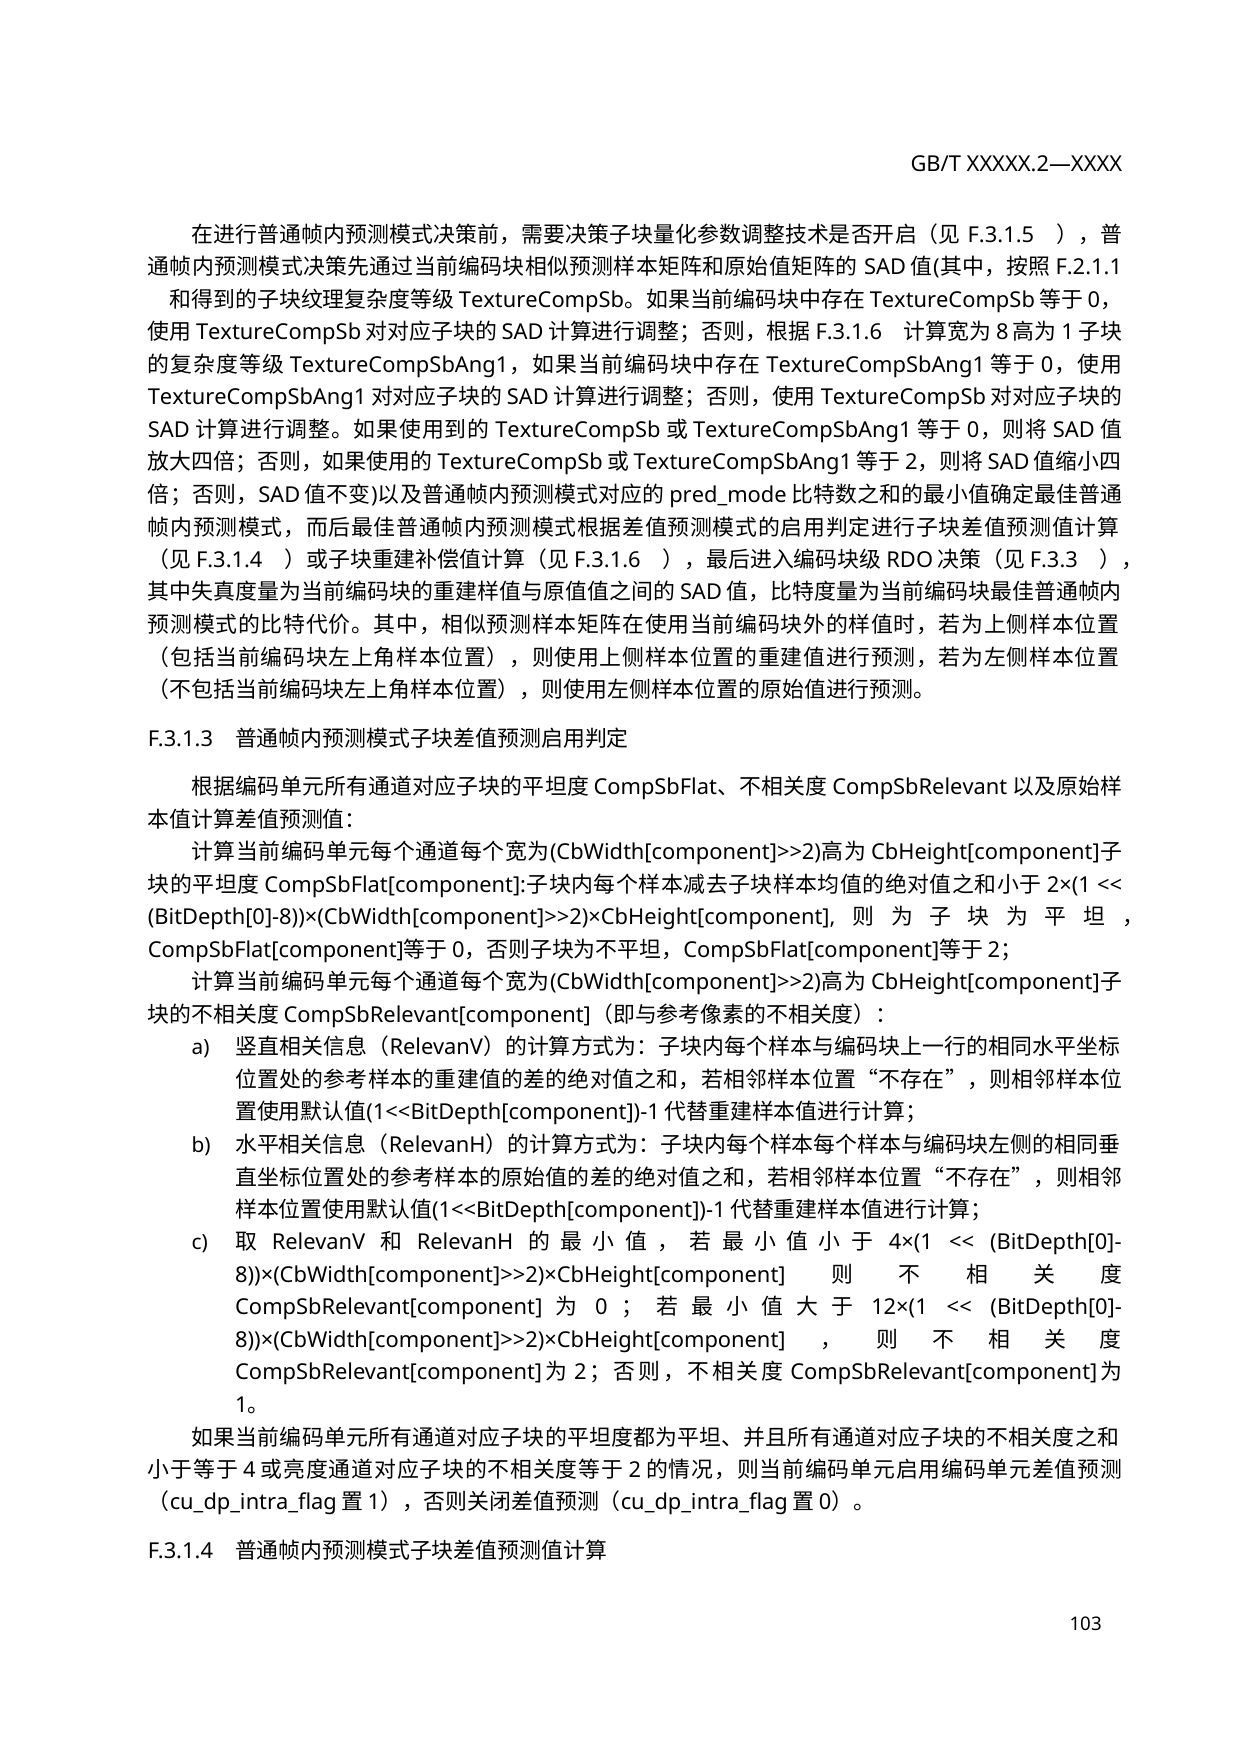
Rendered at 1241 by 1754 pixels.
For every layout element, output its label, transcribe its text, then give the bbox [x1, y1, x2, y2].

list 竖直相关信息（RelevanV）的计算方式为：子块内每个样本与编码块上一行的相同水平坐标位置处的参考样本的重建值的差的绝对值之和，若相邻样本位置“不存在”，则相邻样本位置使用默认值(1<<BitDepth[component])-1代替重建样本值进行计算； [191, 1029, 1122, 1127]
text 计算当前编码单元每个通道每个宽为(CbWidth[component]>>2)高为CbHeight[component]子块的平坦度CompSbFlat[component]:子块内每个样本减去子块样本均值的绝对值之和小于2×(1 << (BitDepth[0]-8))×(CbWidth[component]>>2)×CbHeight[component],则为子块为平坦，CompSbFlat[component]等于0，否则子块为不平坦，CompSbFlat[component]等于2； [148, 834, 1122, 964]
text 普通帧内预测模式子块差值预测启用判定 [148, 720, 1122, 753]
list 水平相关信息（RelevanH）的计算方式为：子块内每个样本每个样本与编码块左侧的相同垂直坐标位置处的参考样本的原始值的差的绝对值之和，若相邻样本位置“不存在”，则相邻样本位置使用默认值(1<<BitDepth[component])-1代替重建样本值进行计算； [191, 1127, 1122, 1224]
text 根据编码单元所有通道对应子块的平坦度CompSbFlat、不相关度CompSbRelevant以及原始样本值计算差值预测值： [148, 769, 1122, 834]
text 在进行普通帧内预测模式决策前，需要决策子块量化参数调整技术是否开启（见D.3.1.5 ），普通帧内预测模式决策先通过当前编码块相似预测样本矩阵和原始值矩阵的SAD值(其中，按照D.2.1.1 和得到的子块纹理复杂度等级TextureCompSb。如果当前编码块中存在TextureCompSb等于0，使用TextureCompSb对对应子块的SAD计算进行调整；否则，根据D.3.1.6 计算宽为8高为1子块的复杂度等级TextureCompSbAng1，如果当前编码块中存在TextureCompSbAng1等于0，使用TextureCompSbAng1对对应子块的SAD计算进行调整；否则，使用TextureCompSb对对应子块的SAD计算进行调整。如果使用到的TextureCompSb或TextureCompSbAng1等于0，则将SAD值放大四倍；否则，如果使用的TextureCompSb或TextureCompSbAng1等于2，则将SAD值缩小四倍；否则，SAD值不变)以及普通帧内预测模式对应的pred_mode比特数之和的最小值确定最佳普通帧内预测模式，而后最佳普通帧内预测模式根据差值预测模式的启用判定进行子块差值预测值计算（见D.3.1.4 ）或子块重建补偿值计算（见D.3.1.6 ），最后进入编码块级RDO决策（见D.3.3 ），其中失真度量为当前编码块的重建样值与原值值之间的SAD值，比特度量为当前编码块最佳普通帧内预测模式的比特代价。其中，相似预测样本矩阵在使用当前编码块外的样值时，若为上侧样本位置（包括当前编码块左上角样本位置），则使用上侧样本位置的重建值进行预测，若为左侧样本位置（不包括当前编码块左上角样本位置），则使用左侧样本位置的原始值进行预测。 [148, 217, 1122, 704]
list 取RelevanV和RelevanH的最小值，若最小值小于4×(1 << (BitDepth[0]-8))×(CbWidth[component]>>2)×CbHeight[component]则不相关度CompSbRelevant[component]为0；若最小值大于12×(1 << (BitDepth[0]-8))×(CbWidth[component]>>2)×CbHeight[component]，则不相关度CompSbRelevant[component]为2；否则，不相关度CompSbRelevant[component]为1。 [191, 1224, 1122, 1419]
text 计算当前编码单元每个通道每个宽为(CbWidth[component]>>2)高为CbHeight[component]子块的不相关度CompSbRelevant[component]（即与参考像素的不相关度）： [148, 964, 1122, 1029]
text 如果当前编码单元所有通道对应子块的平坦度都为平坦、并且所有通道对应子块的不相关度之和小于等于4或亮度通道对应子块的不相关度等于2的情况，则当前编码单元启用编码单元差值预测（cu_dp_intra_flag置1），否则关闭差值预测（cu_dp_intra_flag置0）。 [148, 1419, 1122, 1517]
text 普通帧内预测模式子块差值预测值计算 [148, 1533, 1122, 1565]
